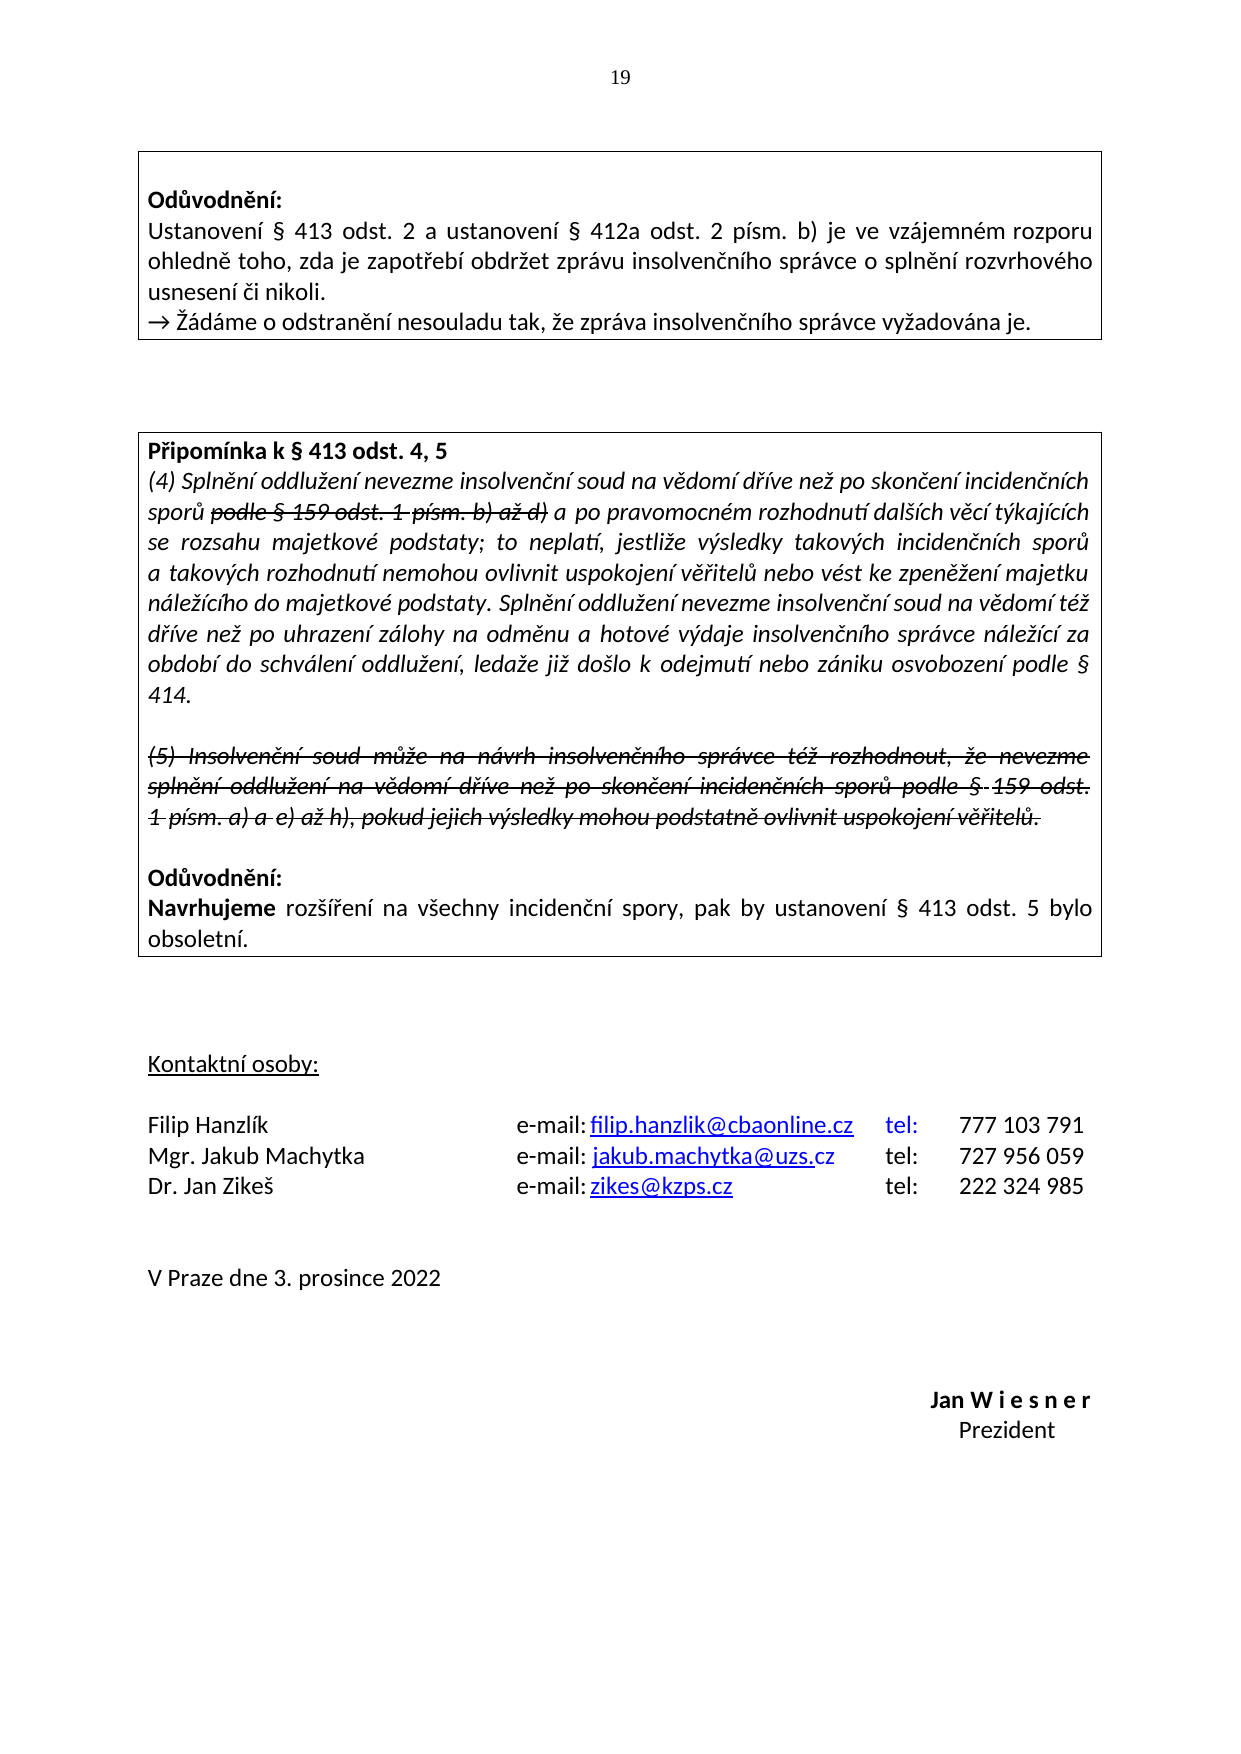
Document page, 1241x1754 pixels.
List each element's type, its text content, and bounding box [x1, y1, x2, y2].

text Připomínka k § 413 odst. 4, 5 [139, 433, 1101, 465]
list Odůvodnění: [148, 862, 1093, 889]
text Mgr. Jakub Machytka e-mail: jakub.machytka@uzs.cz tel: 727 956 059 [148, 1140, 1093, 1170]
text Prezident [148, 1414, 1093, 1445]
text Jan W i e s n e r [148, 1384, 1093, 1414]
text Kontaktní osoby: [148, 1048, 1093, 1079]
text (4) Splnění oddlužení nevezme insolvenční soud na vědomí dříve než po skončení incidenčních sporů podle § 159 odst. 1 písm. b) až d) a po pravomocném rozhodnutí dalších věcí týkajících se rozsahu majetkové podstaty; to neplatí, jestliže výsledky takových incidenčních sporů a takových rozhodnutí nemohou ovlivnit uspokojení věřitelů nebo vést ke zpeněžení majetku náležícího do majetkové podstaty. Splnění oddlužení nevezme insolvenční soud na vědomí též dříve než po uhrazení zálohy na odměnu a hotové výdaje insolvenčního správce náležící za období do schválení oddlužení, ledaže již došlo k odejmutí nebo zániku osvobození podle § 414. [148, 465, 1093, 709]
list Navrhujeme rozšíření na všechny incidenční spory, pak by ustanovení § 413 odst. 5 bylo obsoletní. [139, 889, 1101, 956]
list Odůvodnění: [148, 184, 1093, 215]
text Dr. Jan Zikeš e-mail: zikes@kzps.cz tel: 222 324 985 [148, 1170, 1093, 1201]
text Filip Hanzlík e-mail: filip.hanzlik@cbaonline.cz tel: 777 103 791 [148, 1109, 1093, 1140]
text V Praze dne 3. prosince 2022 [148, 1262, 1093, 1292]
list Ustanovení § 413 odst. 2 a ustanovení § 412a odst. 2 písm. b) je ve vzájemném rozporu ohledně toho, zda je zapotřebí obdržet zprávu insolvenčního správce o splnění rozvrhového usnesení či nikoli. [148, 215, 1093, 303]
text (5) Insolvenční soud může na návrh insolvenčního správce též rozhodnout, že nevezme splnění oddlužení na vědomí dříve než po skončení incidenčních sporů podle § 159 odst. 1 písm. a) a e) až h), pokud jejich výsledky mohou podstatně ovlivnit uspokojení věřitelů. [148, 740, 1093, 832]
list → Žádáme o odstranění nesouladu tak, že zpráva insolvenčního správce vyžadována je. [139, 303, 1101, 339]
